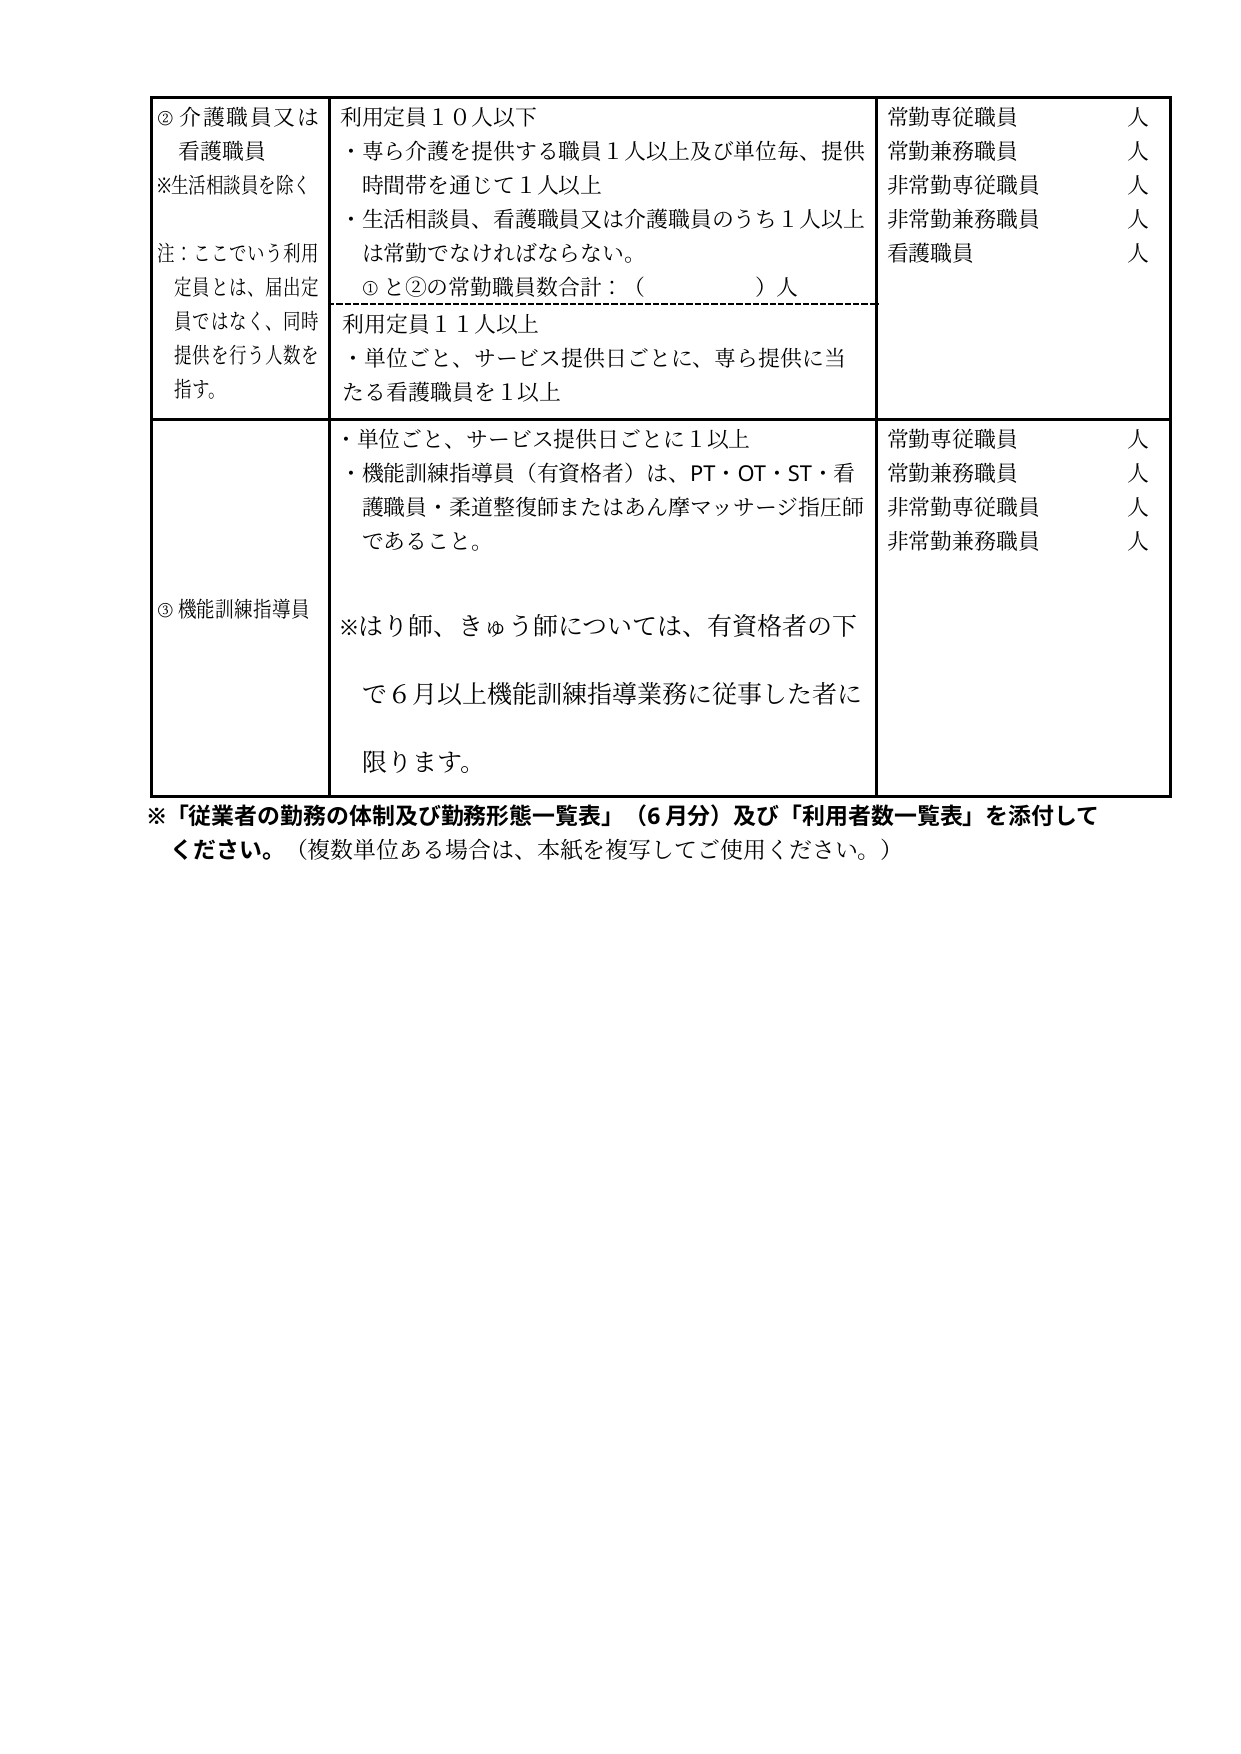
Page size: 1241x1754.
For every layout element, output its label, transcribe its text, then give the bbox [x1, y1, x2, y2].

text ※「従業者の勤務の体制及び勤務形態一覧表」（6月分）及び「利用者数一覧表」を添付して [124, 798, 1116, 832]
table_cell ②介護職員又は看護職員 ※生活相談員を除く 注：ここでいう利用定員とは、届出定員ではなく、同時提供を行う人数を指す。 [153, 99, 328, 418]
table_cell 常勤専従職員 人 常勤兼務職員 人 非常勤専従職員 人 非常勤兼務職員 人 看護職員 人 [878, 99, 1169, 418]
table_cell 利用定員１１人以上 ・単位ごと、サービス提供日ごとに、専ら提供に当たる看護職員を１以上 [331, 303, 875, 418]
text ください。（複数単位ある場合は、本紙を複写してご使用ください。） [124, 832, 1116, 866]
table_cell ・単位ごと、サービス提供日ごとに１以上 ・機能訓練指導員（有資格者）は、PT・OT・ST・看護職員・柔道整復師またはあん摩マッサージ指圧師であること。 ※はり師、きゅう師については、有資格者の下で６月以上機能訓練指導業務に従事した者に限ります。 [331, 421, 875, 795]
table_cell ③機能訓練指導員 [153, 421, 328, 795]
table_cell 利用定員１０人以下 ・専ら介護を提供する職員１人以上及び単位毎、提供時間帯を通じて１人以上 ・生活相談員、看護職員又は介護職員のうち１人以上は常勤でなければならない。 ①と②の常勤職員数合計：（ ）人 [331, 99, 875, 303]
table_cell 常勤専従職員 人 常勤兼務職員 人 非常勤専従職員 人 非常勤兼務職員 人 [878, 421, 1169, 795]
